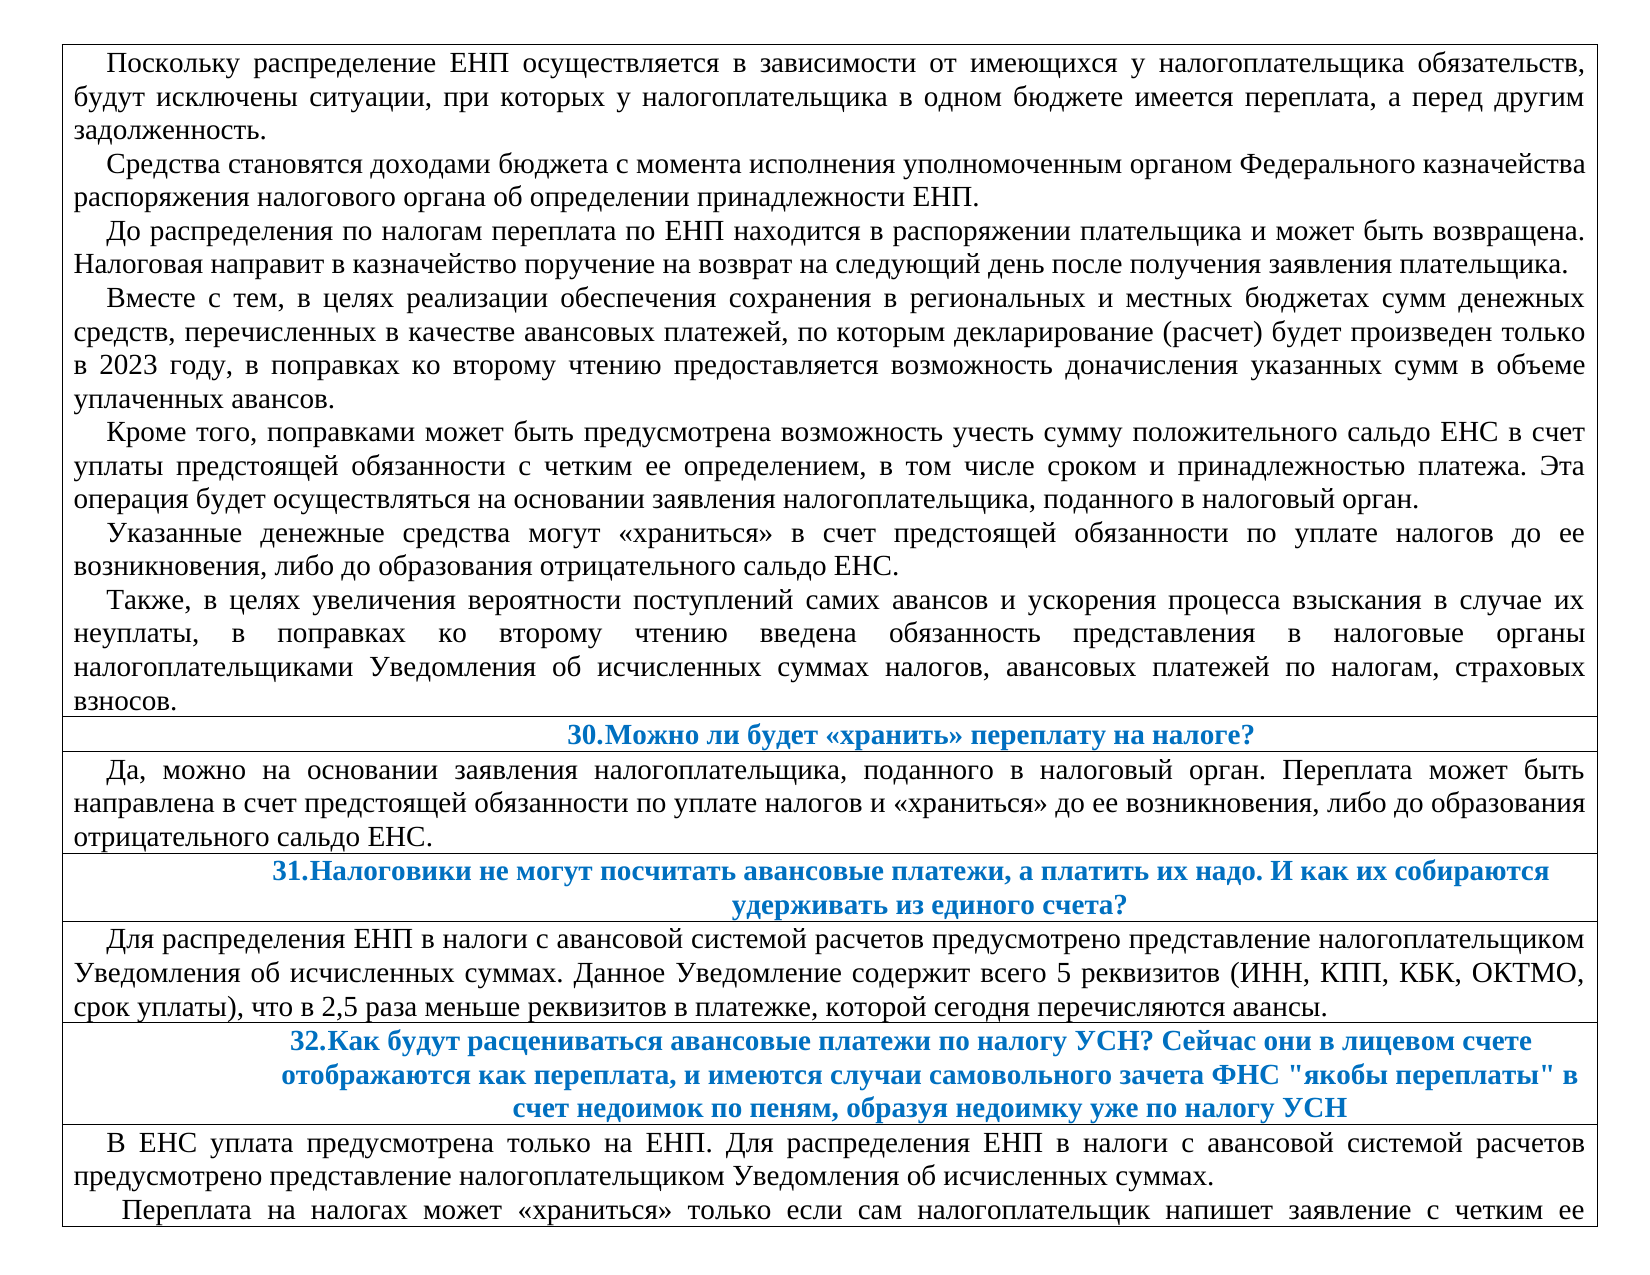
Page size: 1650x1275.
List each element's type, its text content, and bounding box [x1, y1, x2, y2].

table_cell Налоговики не могут посчитать авансовые платежи, а платить их надо. И как их собираются удерживать из единого счета? [63, 854, 1597, 921]
table_cell Да, можно на основании заявления налогоплательщика, поданного в налоговый орган. Переплата может быть направлена в счет предстоящей обязанности по уплате налогов и «храниться» до ее возникновения, либо до образования отрицательного сальдо ЕНС. [63, 752, 1597, 852]
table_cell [63, 45, 1597, 716]
table_cell Как будут расцениваться авансовые платежи по налогу УСН? Сейчас они в лицевом счете отображаются как переплата, и имеются случаи самовольного зачета ФНС "якобы переплаты" в счет недоимок по пеням, образуя недоимку уже по налогу УСН [63, 1023, 1597, 1124]
table_cell Для распределения ЕНП в налоги с авансовой системой расчетов предусмотрено представление налогоплательщиком Уведомления об исчисленных суммах. Данное Уведомление содержит всего 5 реквизитов (ИНН, КПП, КБК, ОКТМО, срок уплаты), что в 2,5 раза меньше реквизитов в платежке, которой сегодня перечисляются авансы. [63, 922, 1597, 1022]
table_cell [63, 1125, 1597, 1226]
table_cell Можно ли будет «хранить» переплату на налоге? [63, 717, 1597, 751]
